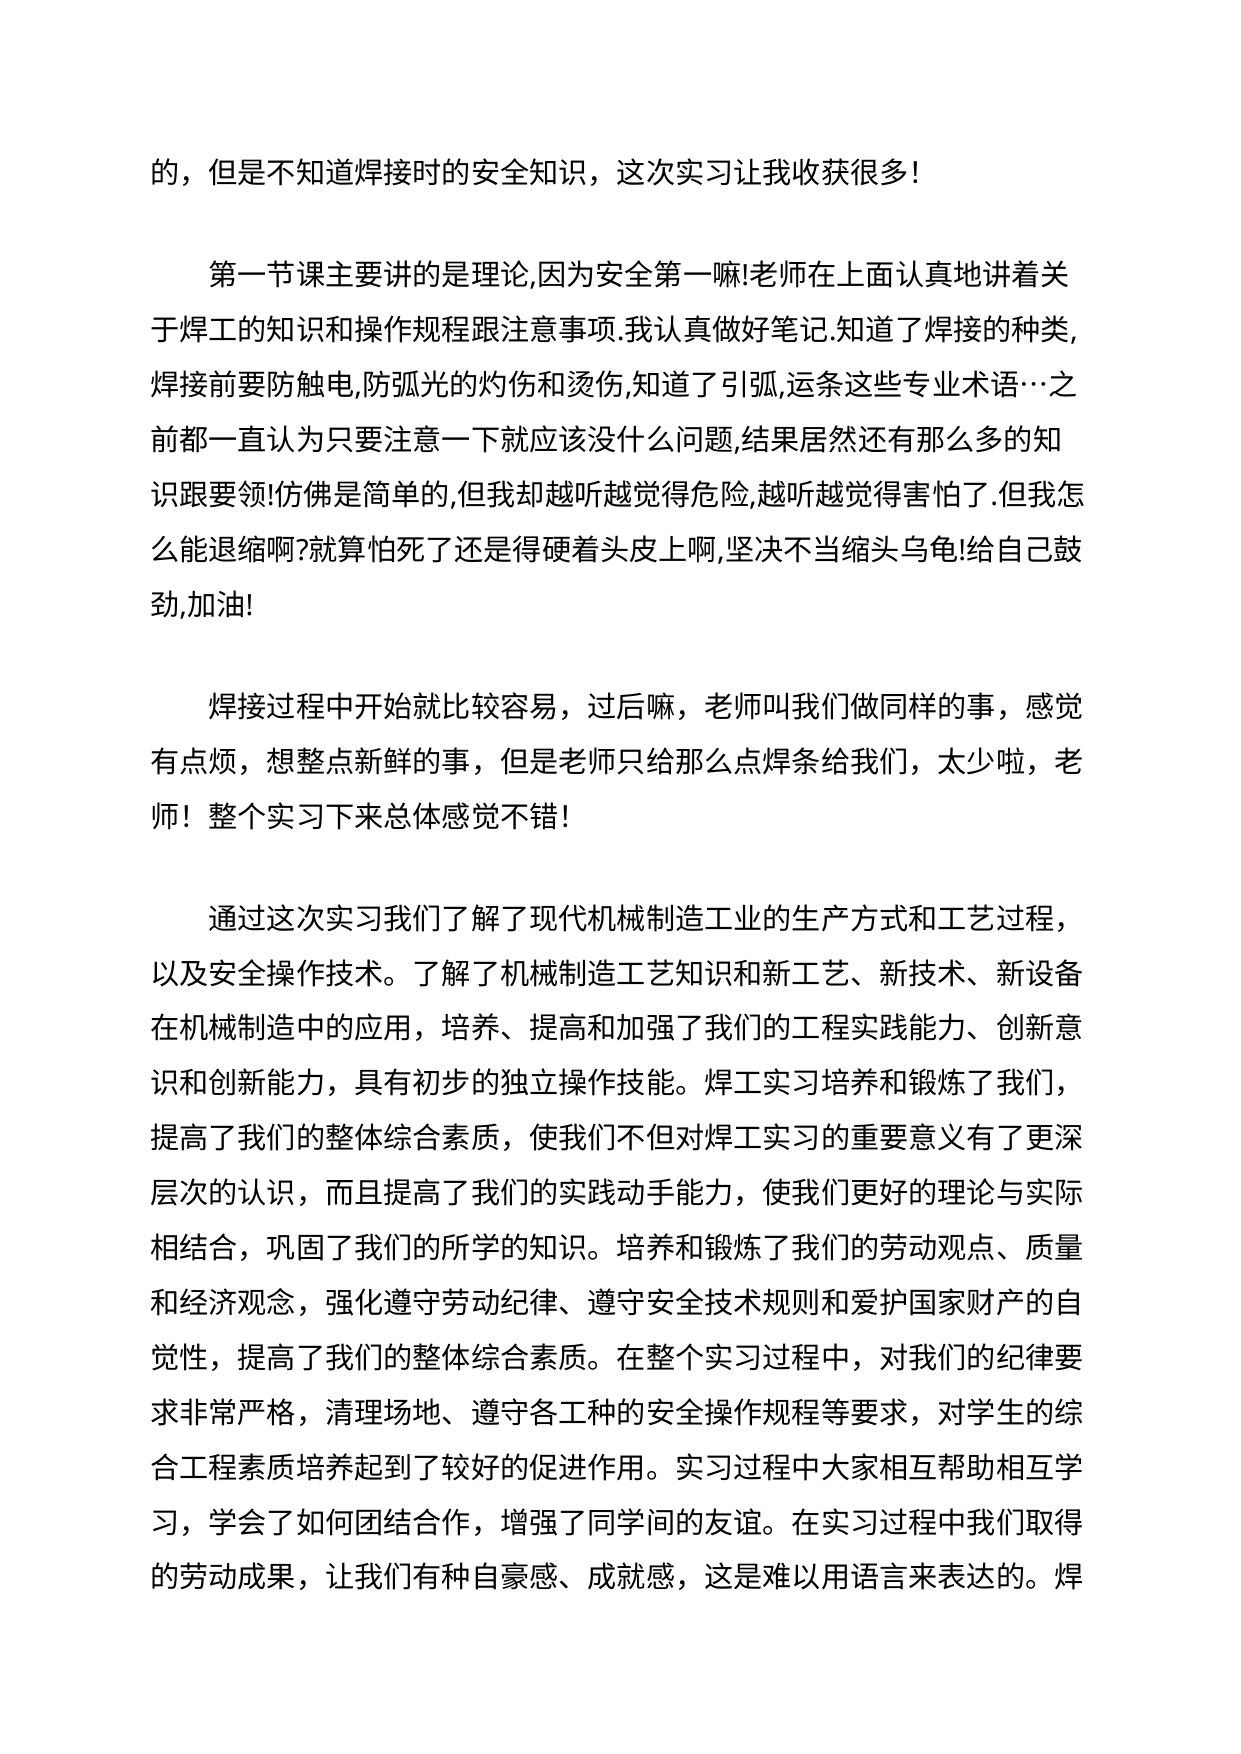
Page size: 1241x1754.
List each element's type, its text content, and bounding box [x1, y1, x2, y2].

text 焊接过程中开始就比较容易，过后嘛，老师叫我们做同样的事，感觉有点烦，想整点新鲜的事，但是老师只给那么点焊条给我们，太少啦，老师！整个实习下来总体感觉不错！ [150, 684, 1090, 836]
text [150, 150, 1090, 192]
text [150, 895, 1090, 1596]
text 第一节课主要讲的是理论,因为安全第一嘛!老师在上面认真地讲着关于焊工的知识和操作规程跟注意事项.我认真做好笔记.知道了焊接的种类,焊接前要防触电,防弧光的灼伤和烫伤,知道了引弧,运条这些专业术语…之前都一直认为只要注意一下就应该没什么问题,结果居然还有那么多的知识跟要领!仿佛是简单的,但我却越听越觉得危险,越听越觉得害怕了.但我怎么能退缩啊?就算怕死了还是得硬着头皮上啊,坚决不当缩头乌龟!给自己鼓劲,加油! [150, 252, 1090, 624]
